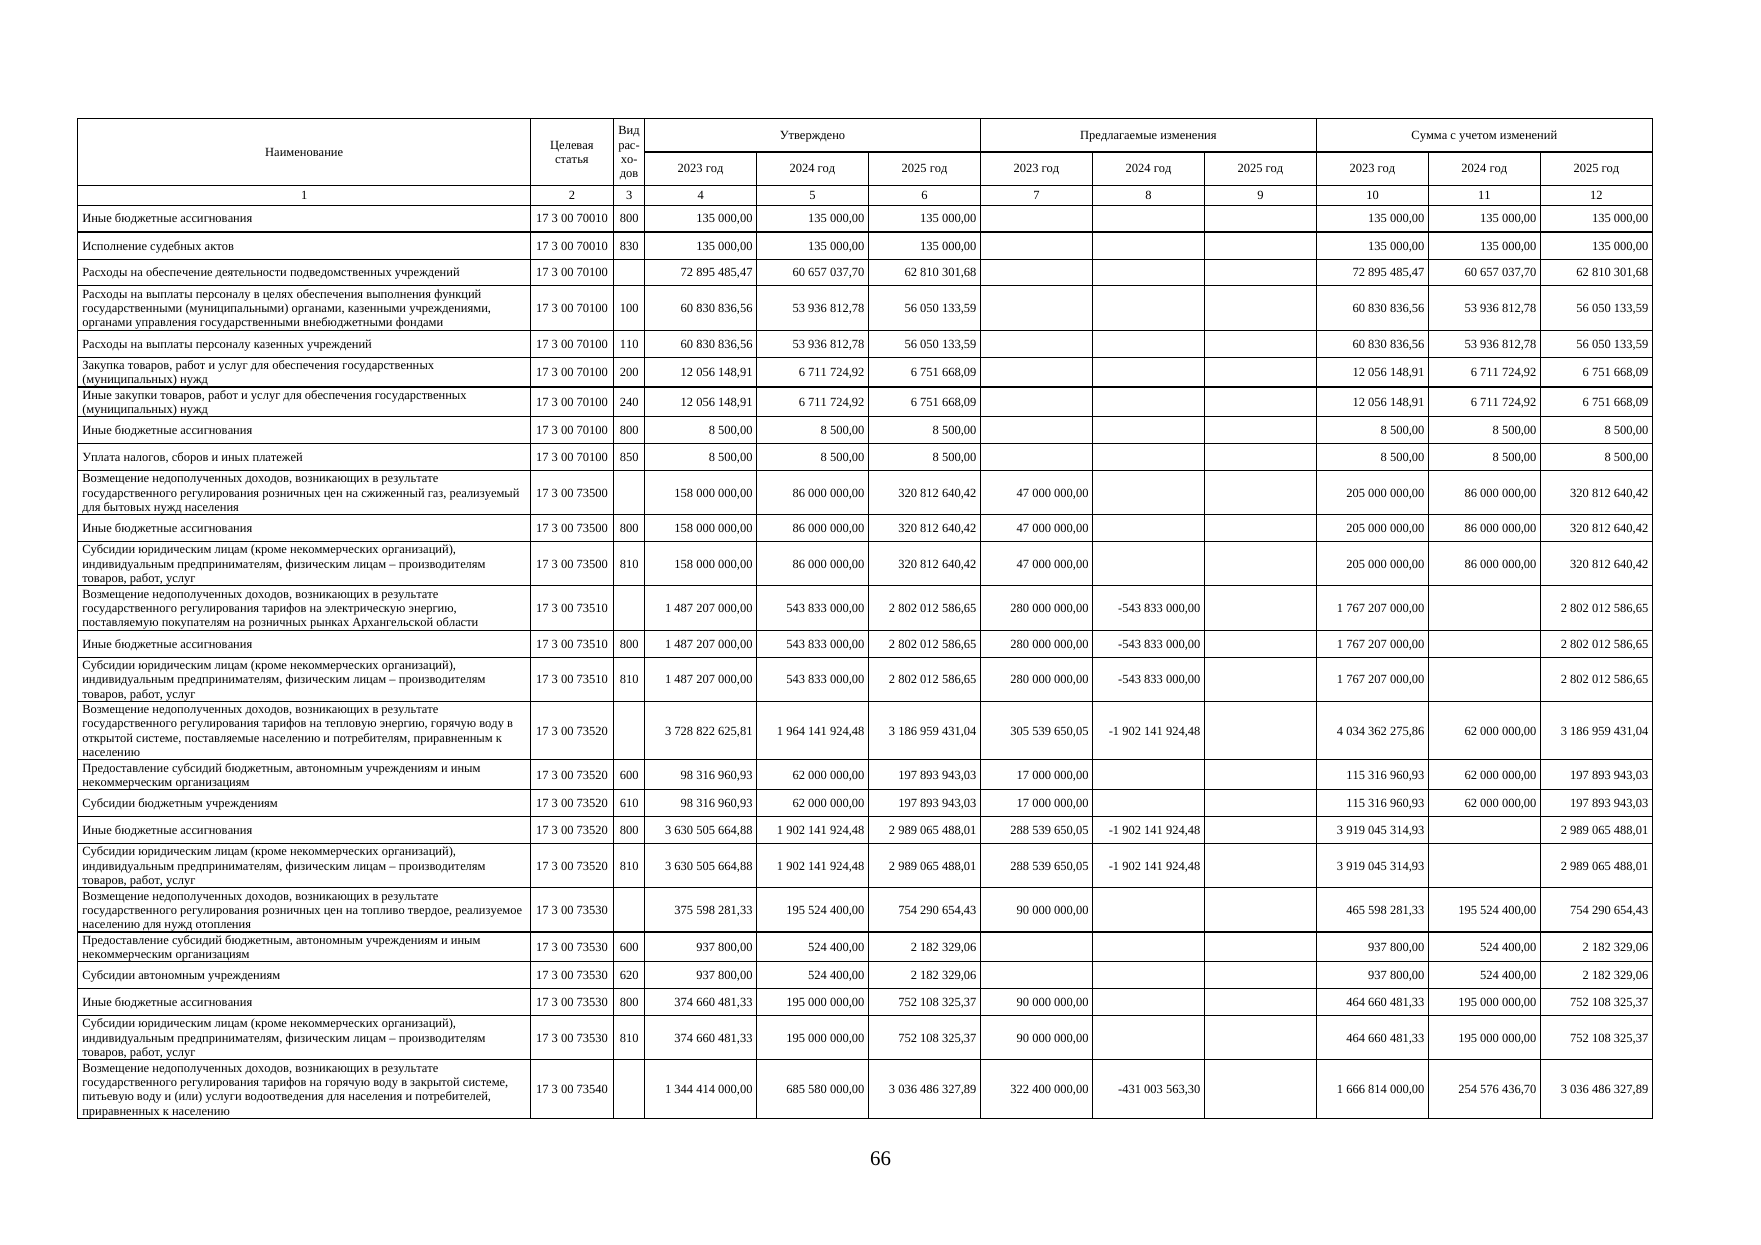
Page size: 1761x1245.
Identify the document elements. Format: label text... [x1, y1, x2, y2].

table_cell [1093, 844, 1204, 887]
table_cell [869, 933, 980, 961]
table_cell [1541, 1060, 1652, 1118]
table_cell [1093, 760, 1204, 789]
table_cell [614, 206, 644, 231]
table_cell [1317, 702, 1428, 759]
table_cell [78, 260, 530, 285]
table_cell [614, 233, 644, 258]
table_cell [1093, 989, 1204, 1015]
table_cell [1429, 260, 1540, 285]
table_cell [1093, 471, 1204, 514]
table_cell 4 [645, 186, 756, 204]
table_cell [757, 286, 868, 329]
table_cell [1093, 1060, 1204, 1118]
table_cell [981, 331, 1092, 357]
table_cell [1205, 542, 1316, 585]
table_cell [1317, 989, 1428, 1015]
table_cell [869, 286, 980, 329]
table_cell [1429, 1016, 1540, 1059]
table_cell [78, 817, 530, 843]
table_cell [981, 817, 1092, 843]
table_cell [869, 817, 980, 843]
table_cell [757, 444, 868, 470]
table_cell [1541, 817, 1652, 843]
table_cell 6 [869, 186, 980, 204]
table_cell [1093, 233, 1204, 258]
table_cell 1 [78, 186, 530, 204]
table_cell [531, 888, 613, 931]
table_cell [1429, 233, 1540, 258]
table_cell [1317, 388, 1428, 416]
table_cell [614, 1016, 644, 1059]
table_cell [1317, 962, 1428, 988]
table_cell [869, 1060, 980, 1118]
table_cell 8 [1093, 186, 1204, 204]
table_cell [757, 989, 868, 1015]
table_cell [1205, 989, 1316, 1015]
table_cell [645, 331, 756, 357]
table_header Сумма с учетом изменений [1317, 119, 1652, 151]
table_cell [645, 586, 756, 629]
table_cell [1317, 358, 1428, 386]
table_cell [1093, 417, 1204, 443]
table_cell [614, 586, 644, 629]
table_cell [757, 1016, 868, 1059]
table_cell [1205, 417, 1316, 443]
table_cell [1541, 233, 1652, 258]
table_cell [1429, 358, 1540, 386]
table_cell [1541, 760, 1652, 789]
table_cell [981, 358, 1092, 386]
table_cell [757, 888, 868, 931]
table_cell 2023 год [1317, 153, 1428, 184]
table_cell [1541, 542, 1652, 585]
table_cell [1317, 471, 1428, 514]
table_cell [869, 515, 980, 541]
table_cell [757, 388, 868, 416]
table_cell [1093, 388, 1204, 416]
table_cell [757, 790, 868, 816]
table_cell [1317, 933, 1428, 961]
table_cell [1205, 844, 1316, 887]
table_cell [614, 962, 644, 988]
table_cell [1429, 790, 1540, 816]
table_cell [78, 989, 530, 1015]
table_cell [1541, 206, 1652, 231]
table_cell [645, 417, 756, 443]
table_cell 2024 год [1429, 153, 1540, 184]
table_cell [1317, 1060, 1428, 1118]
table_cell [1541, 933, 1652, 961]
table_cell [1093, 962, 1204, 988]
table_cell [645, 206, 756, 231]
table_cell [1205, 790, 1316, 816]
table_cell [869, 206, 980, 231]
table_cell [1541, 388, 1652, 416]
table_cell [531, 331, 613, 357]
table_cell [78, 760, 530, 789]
table_cell 10 [1317, 186, 1428, 204]
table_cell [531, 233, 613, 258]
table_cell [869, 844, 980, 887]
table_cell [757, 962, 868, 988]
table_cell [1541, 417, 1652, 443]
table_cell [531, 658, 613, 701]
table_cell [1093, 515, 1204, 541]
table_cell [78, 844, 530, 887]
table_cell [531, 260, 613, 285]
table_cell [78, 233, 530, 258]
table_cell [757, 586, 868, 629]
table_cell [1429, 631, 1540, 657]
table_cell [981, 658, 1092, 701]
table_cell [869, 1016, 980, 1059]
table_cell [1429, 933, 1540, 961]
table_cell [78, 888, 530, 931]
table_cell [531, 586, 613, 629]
table_cell 2025 год [869, 153, 980, 184]
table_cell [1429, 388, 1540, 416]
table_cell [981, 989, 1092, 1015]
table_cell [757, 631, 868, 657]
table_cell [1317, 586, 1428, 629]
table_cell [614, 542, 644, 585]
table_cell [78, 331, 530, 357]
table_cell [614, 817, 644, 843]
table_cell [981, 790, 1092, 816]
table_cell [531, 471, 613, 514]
table_header Целевая статья [531, 119, 613, 184]
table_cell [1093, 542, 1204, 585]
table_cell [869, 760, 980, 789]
table_cell 5 [757, 186, 868, 204]
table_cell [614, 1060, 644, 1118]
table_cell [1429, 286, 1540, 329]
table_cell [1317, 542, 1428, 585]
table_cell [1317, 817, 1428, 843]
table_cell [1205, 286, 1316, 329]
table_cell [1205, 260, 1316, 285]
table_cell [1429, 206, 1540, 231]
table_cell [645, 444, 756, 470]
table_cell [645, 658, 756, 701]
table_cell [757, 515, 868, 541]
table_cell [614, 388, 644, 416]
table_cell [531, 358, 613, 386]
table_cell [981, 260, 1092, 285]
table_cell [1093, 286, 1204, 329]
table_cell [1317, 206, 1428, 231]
table_cell 7 [981, 186, 1092, 204]
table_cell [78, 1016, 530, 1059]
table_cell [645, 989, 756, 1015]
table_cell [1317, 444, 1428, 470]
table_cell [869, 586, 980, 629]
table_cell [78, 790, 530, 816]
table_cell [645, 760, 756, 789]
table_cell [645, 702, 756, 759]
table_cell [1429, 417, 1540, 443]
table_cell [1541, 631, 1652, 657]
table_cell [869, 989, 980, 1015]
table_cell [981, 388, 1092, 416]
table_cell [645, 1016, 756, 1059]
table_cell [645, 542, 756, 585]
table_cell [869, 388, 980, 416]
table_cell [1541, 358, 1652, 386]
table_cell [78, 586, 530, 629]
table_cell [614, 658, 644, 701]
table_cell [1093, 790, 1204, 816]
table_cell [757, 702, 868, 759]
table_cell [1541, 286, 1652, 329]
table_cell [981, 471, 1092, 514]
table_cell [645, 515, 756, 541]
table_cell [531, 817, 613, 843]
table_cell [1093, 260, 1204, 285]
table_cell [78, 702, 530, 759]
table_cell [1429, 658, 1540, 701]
table_cell 2024 год [1093, 153, 1204, 184]
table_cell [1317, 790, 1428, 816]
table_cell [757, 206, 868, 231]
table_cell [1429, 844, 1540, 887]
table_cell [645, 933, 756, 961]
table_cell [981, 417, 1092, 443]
table_cell 3 [614, 186, 644, 204]
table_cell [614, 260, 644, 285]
table_header Утверждено [645, 119, 980, 151]
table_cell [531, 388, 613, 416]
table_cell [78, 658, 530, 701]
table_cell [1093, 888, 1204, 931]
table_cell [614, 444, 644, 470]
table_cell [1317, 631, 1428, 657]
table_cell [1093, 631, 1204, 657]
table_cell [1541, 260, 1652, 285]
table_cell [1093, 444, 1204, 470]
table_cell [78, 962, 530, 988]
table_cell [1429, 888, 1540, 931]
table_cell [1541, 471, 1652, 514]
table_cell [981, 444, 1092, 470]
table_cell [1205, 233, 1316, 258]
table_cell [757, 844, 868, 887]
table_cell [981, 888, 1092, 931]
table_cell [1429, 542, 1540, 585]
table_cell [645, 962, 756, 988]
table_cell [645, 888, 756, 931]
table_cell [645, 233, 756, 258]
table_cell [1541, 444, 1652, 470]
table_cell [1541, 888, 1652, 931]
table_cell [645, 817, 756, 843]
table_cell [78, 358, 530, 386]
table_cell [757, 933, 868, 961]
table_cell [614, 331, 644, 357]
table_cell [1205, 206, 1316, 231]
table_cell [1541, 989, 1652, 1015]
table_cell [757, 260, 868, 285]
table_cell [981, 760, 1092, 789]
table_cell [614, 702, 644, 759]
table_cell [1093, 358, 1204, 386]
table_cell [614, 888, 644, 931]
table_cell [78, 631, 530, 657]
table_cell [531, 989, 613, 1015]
table_cell 11 [1429, 186, 1540, 204]
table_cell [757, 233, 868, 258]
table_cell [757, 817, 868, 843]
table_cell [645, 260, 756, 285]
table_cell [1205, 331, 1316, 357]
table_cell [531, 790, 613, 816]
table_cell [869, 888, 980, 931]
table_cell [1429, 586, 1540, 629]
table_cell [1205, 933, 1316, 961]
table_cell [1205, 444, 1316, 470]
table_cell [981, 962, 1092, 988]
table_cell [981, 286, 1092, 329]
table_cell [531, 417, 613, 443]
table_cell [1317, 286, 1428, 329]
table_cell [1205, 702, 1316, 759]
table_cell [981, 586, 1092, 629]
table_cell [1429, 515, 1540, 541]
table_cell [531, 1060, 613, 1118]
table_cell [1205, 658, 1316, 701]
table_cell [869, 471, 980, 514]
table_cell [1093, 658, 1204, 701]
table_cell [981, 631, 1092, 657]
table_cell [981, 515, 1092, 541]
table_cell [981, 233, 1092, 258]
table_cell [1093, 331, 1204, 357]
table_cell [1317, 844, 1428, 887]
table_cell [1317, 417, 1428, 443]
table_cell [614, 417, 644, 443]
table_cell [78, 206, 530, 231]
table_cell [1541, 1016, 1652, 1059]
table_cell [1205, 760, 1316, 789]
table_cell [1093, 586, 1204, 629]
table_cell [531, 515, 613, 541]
table_cell 2024 год [757, 153, 868, 184]
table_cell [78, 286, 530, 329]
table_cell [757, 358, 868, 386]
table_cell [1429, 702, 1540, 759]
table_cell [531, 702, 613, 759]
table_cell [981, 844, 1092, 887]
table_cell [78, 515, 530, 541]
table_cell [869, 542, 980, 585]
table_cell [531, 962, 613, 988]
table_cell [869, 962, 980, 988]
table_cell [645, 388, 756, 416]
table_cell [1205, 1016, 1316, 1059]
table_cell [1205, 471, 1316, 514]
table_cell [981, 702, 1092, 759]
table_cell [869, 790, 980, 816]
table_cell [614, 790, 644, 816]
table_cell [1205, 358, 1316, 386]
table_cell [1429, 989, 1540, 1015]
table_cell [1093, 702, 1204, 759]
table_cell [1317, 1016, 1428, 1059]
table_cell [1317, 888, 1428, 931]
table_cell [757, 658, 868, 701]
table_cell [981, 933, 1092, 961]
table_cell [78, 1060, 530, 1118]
table_cell 2025 год [1205, 153, 1316, 184]
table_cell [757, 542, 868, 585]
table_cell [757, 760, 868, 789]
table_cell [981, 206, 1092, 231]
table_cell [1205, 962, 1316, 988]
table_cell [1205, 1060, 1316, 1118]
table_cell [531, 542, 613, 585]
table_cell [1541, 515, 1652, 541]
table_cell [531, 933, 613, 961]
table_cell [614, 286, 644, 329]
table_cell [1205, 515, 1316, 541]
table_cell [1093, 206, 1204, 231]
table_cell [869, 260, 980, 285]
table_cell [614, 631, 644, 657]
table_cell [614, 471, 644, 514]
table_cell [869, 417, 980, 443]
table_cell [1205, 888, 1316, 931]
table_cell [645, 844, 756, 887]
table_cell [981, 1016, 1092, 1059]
table_header Предлагаемые изменения [981, 119, 1316, 151]
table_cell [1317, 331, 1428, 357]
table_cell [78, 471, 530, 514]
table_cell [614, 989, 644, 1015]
table_cell 12 [1541, 186, 1652, 204]
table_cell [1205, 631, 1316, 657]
table_cell 2023 год [645, 153, 756, 184]
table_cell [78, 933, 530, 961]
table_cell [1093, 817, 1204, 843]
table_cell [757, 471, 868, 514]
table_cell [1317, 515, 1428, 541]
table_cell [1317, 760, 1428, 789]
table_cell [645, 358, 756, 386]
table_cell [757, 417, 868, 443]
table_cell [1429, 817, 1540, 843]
table_cell 2023 год [981, 153, 1092, 184]
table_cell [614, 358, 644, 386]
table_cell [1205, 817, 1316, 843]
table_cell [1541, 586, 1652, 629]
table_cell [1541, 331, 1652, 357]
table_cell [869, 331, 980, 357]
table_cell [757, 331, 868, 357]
table_cell 9 [1205, 186, 1316, 204]
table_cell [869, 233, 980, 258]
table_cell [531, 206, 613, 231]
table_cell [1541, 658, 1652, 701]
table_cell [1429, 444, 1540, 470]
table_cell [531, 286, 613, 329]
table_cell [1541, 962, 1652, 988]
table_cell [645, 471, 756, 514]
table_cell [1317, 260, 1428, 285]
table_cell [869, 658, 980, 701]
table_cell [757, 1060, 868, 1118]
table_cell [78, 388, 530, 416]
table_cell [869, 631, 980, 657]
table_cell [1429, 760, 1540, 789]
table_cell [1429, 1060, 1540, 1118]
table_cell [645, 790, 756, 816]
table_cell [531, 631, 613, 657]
table_header Вид рас- хо- дов [614, 119, 644, 184]
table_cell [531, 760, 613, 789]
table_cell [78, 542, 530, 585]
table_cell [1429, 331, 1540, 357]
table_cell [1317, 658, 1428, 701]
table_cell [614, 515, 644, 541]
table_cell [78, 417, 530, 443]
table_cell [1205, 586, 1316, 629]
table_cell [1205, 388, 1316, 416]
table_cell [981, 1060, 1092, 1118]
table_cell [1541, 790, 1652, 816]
table_cell 2025 год [1541, 153, 1652, 184]
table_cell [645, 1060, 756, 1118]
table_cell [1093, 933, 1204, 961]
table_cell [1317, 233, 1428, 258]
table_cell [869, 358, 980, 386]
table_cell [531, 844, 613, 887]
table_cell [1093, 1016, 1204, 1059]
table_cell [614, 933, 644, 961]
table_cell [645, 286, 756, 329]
table_header Наименование [78, 119, 530, 184]
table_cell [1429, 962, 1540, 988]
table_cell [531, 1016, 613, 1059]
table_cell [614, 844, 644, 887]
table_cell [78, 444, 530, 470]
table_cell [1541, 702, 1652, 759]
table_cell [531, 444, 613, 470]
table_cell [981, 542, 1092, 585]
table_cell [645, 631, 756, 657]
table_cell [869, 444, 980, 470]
table_cell 2 [531, 186, 613, 204]
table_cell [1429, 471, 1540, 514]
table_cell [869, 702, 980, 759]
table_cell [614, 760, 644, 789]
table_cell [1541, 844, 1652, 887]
